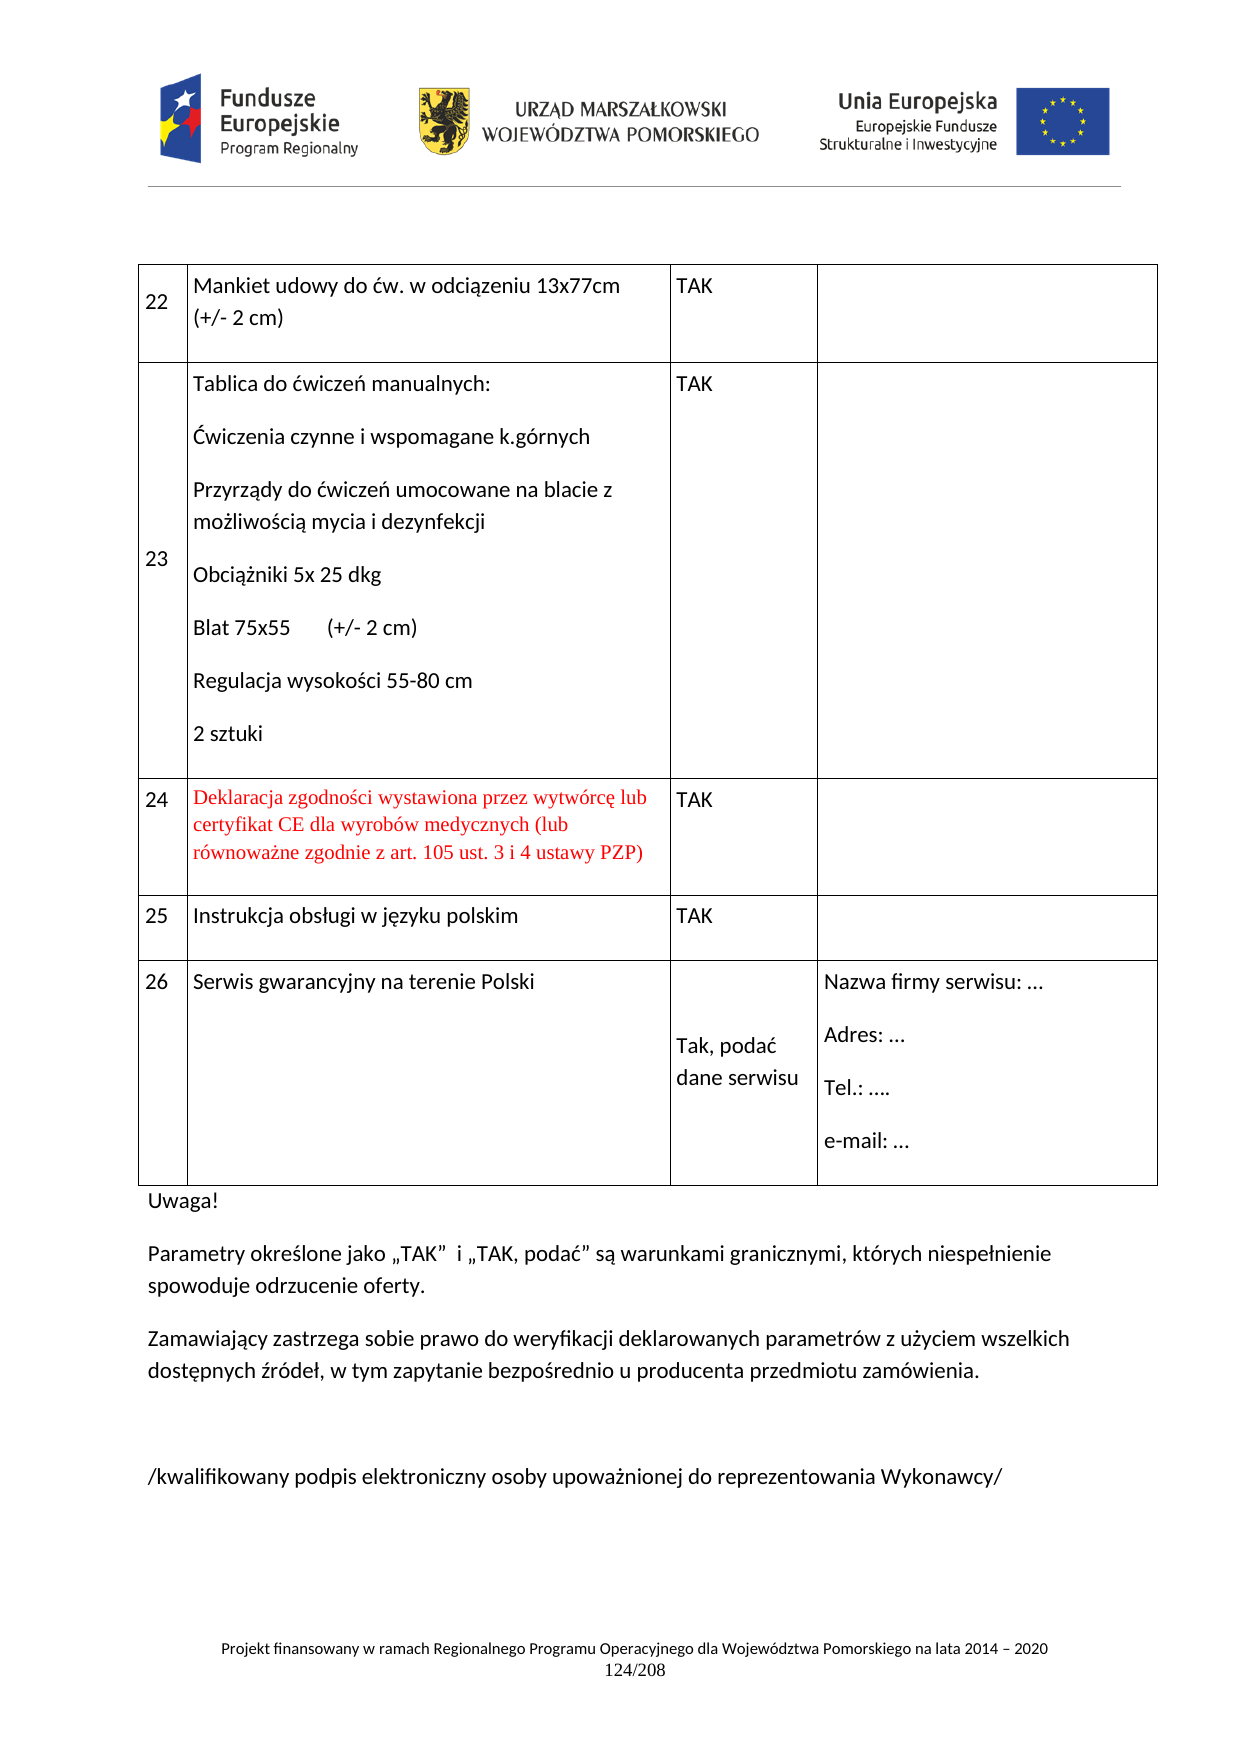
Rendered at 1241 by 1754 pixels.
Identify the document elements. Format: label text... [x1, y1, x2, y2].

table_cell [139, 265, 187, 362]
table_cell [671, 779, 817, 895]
picture [147, 73, 1122, 187]
text Zamawiający zastrzega sobie prawo do weryfikacji deklarowanych parametrów z użyciem wszelkich dostępnych źródeł, w tym zapytanie bezpośrednio u producenta przedmiotu zamówienia. [148, 1324, 1122, 1384]
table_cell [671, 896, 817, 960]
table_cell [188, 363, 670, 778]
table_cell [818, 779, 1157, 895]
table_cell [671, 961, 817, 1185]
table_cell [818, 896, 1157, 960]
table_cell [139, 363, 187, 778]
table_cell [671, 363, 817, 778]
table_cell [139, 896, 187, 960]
text Parametry określone jako „TAK” i „TAK, podać” są warunkami granicznymi, których niespełnienie spowoduje odrzucenie oferty. [148, 1239, 1122, 1299]
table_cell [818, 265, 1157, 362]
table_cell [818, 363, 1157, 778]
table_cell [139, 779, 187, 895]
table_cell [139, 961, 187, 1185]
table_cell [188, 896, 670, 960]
text Uwaga! [148, 1186, 1122, 1214]
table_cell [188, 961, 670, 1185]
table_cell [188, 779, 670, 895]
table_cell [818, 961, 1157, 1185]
text /kwalifikowany podpis elektroniczny osoby upoważnionej do reprezentowania Wykonawcy/ [148, 1462, 1122, 1491]
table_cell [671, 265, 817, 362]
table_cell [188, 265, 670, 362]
